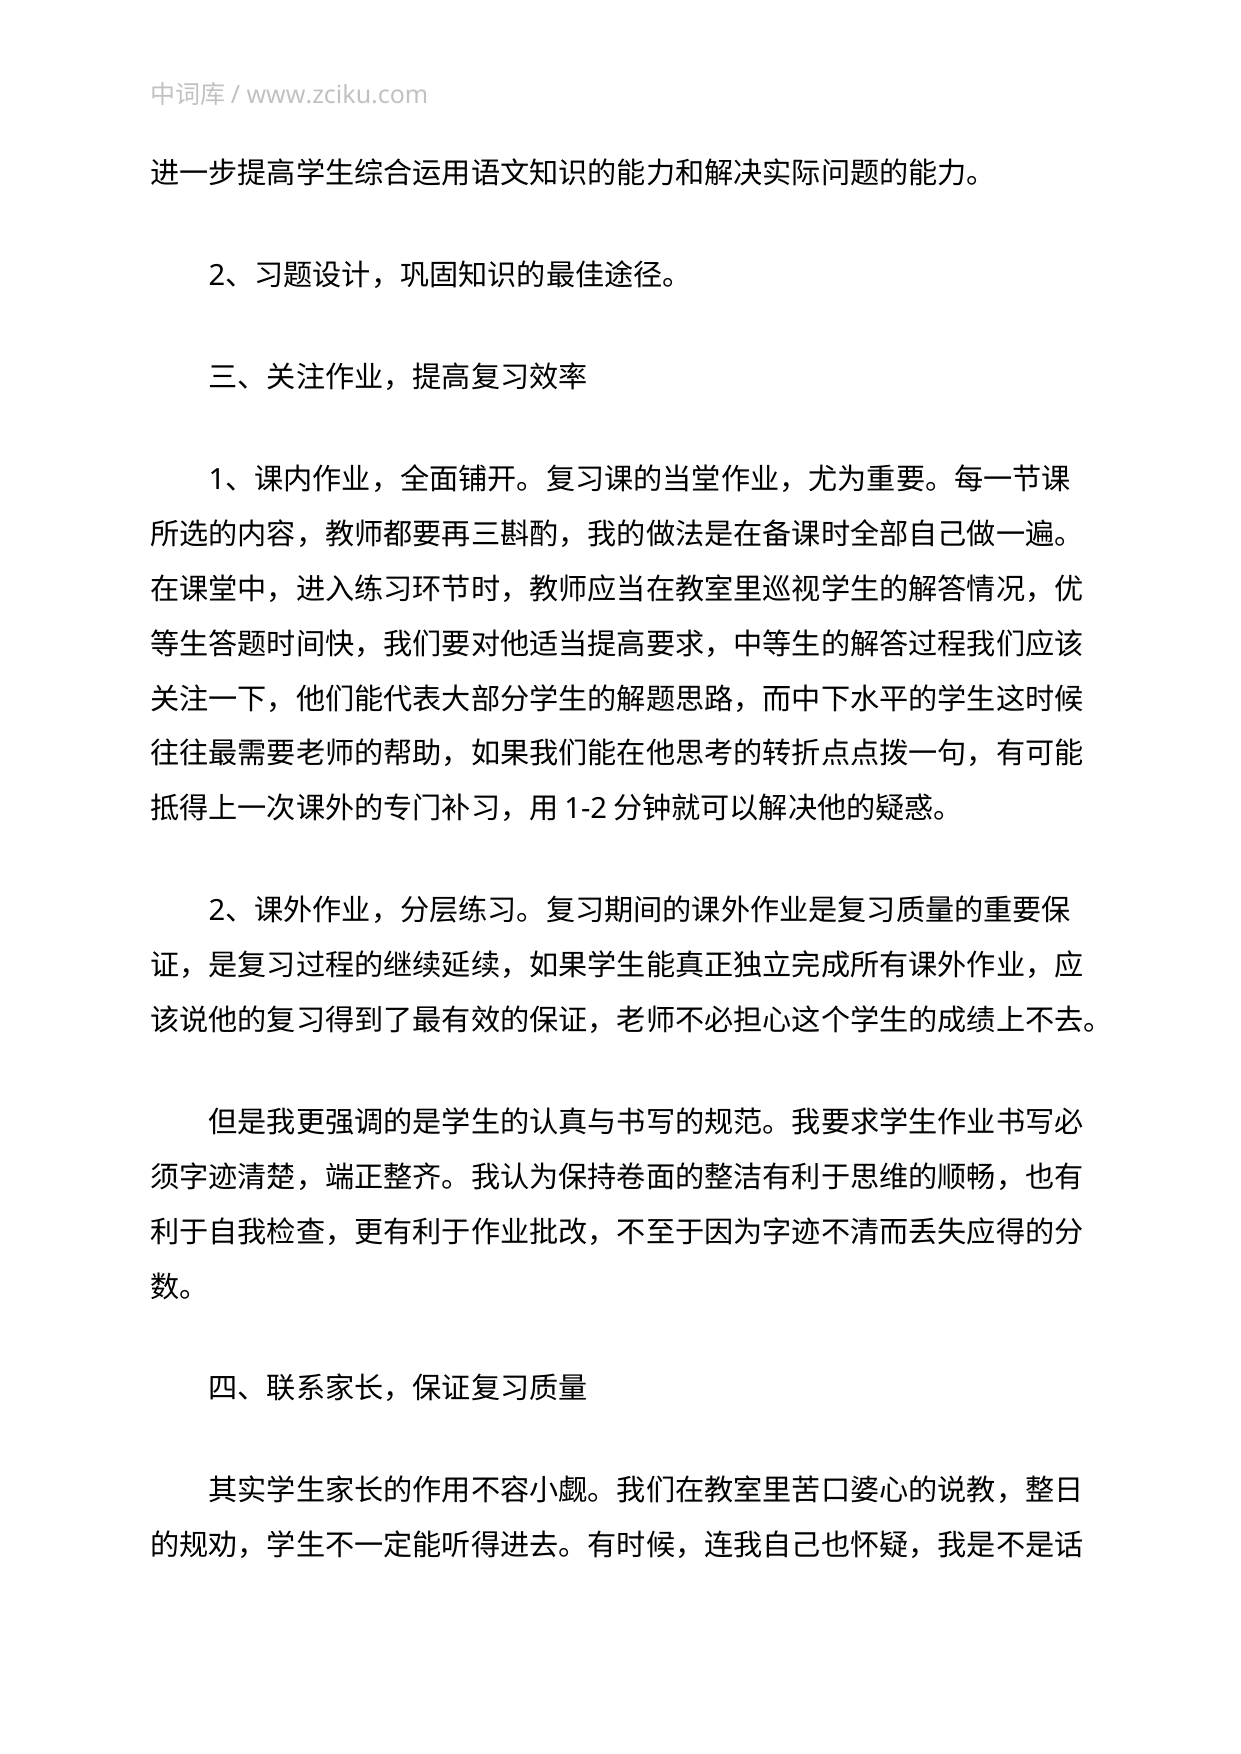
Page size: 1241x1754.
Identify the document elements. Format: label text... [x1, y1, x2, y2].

text 2、习题设计，巩固知识的最佳途径。 [150, 252, 1090, 294]
text 三、关注作业，提高复习效率 [150, 354, 1090, 396]
text 但是我更强调的是学生的认真与书写的规范。我要求学生作业书写必须字迹清楚，端正整齐。我认为保持卷面的整洁有利于思维的顺畅，也有利于自我检查，更有利于作业批改，不至于因为字迹不清而丢失应得的分数。 [150, 1099, 1090, 1306]
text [150, 1467, 1090, 1564]
text 1、课内作业，全面铺开。复习课的当堂作业，尤为重要。每一节课所选的内容，教师都要再三斟酌，我的做法是在备课时全部自己做一遍。在课堂中，进入练习环节时，教师应当在教室里巡视学生的解答情况，优等生答题时间快，我们要对他适当提高要求，中等生的解答过程我们应该关注一下，他们能代表大部分学生的解题思路，而中下水平的学生这时候往往最需要老师的帮助，如果我们能在他思考的转折点点拨一句，有可能抵得上一次课外的专门补习，用1-2分钟就可以解决他的疑惑。 [150, 456, 1090, 827]
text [150, 150, 1090, 192]
text 2、课外作业，分层练习。复习期间的课外作业是复习质量的重要保证，是复习过程的继续延续，如果学生能真正独立完成所有课外作业，应该说他的复习得到了最有效的保证，老师不必担心这个学生的成绩上不去。 [150, 887, 1090, 1039]
text 四、联系家长，保证复习质量 [150, 1365, 1090, 1407]
